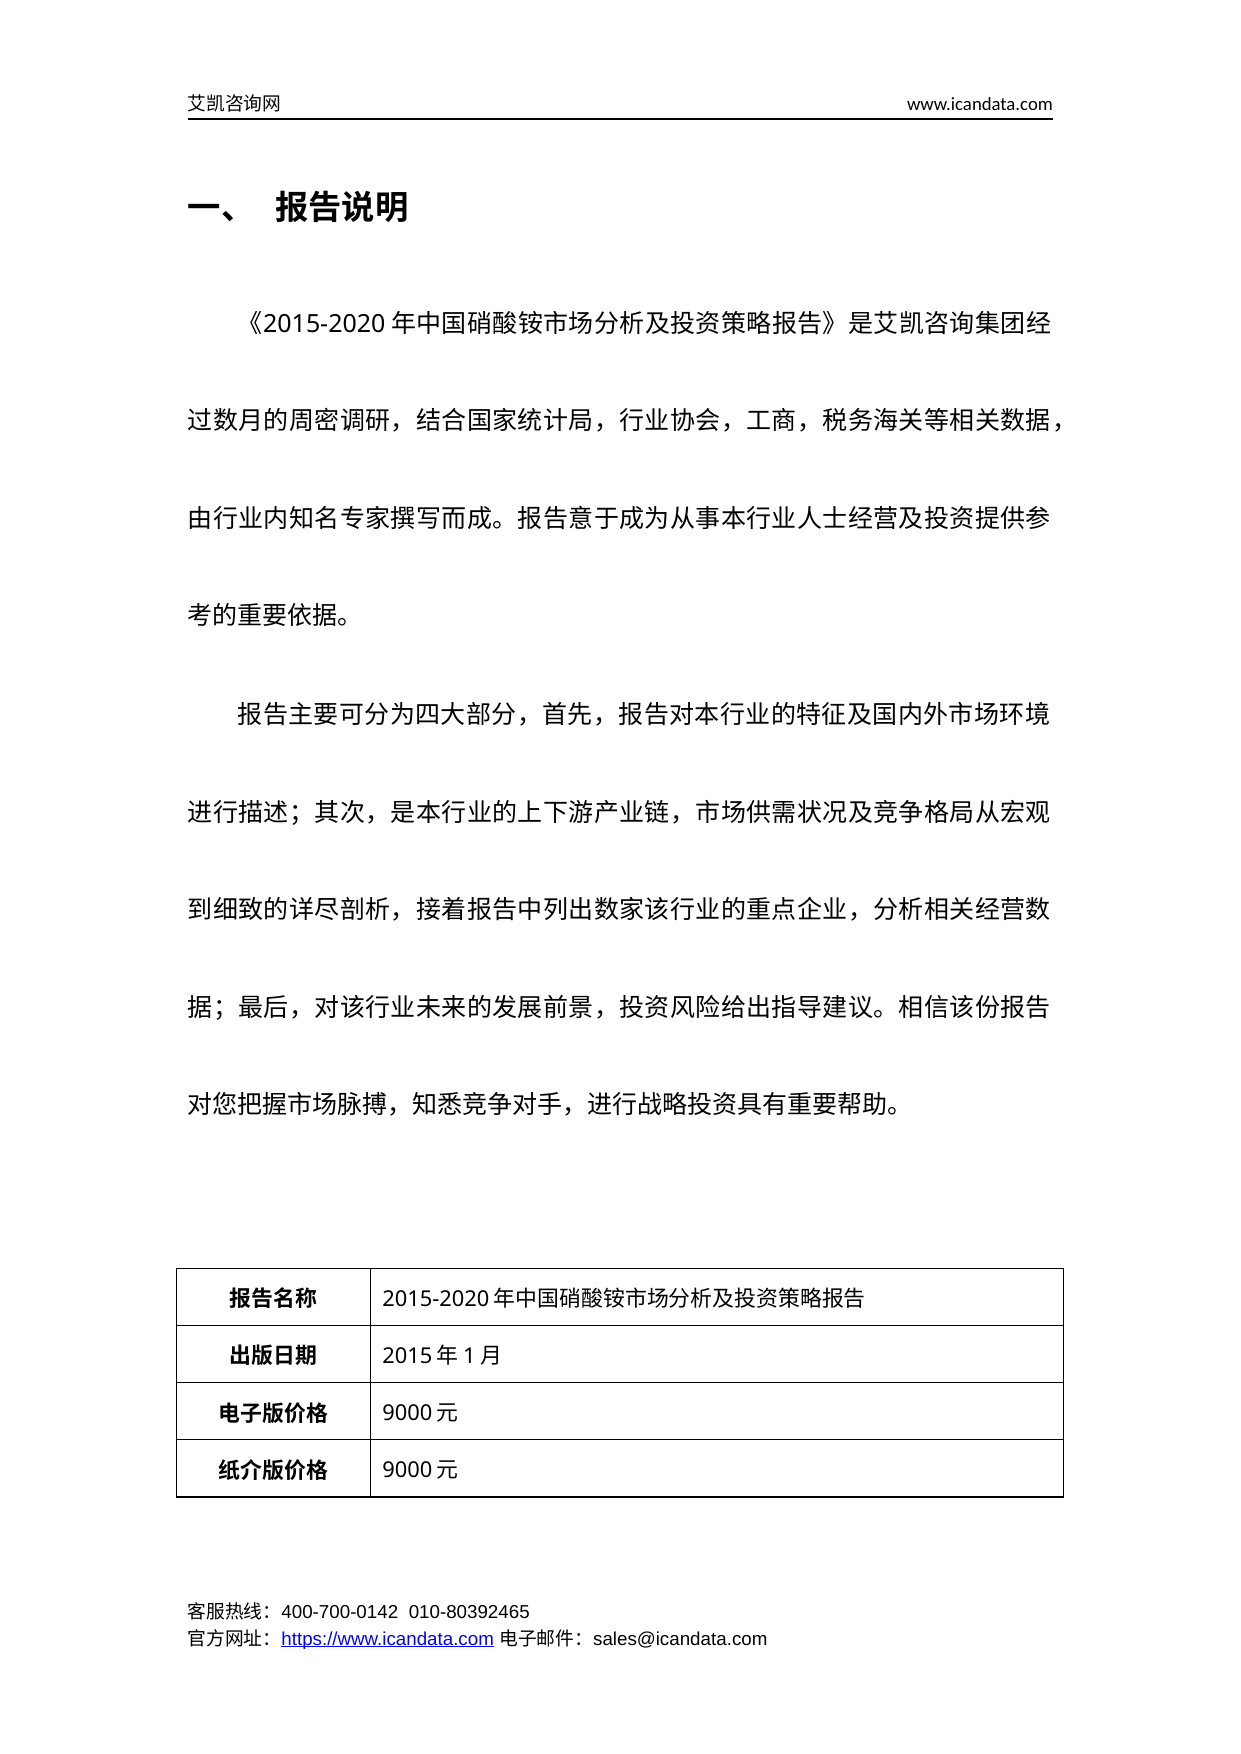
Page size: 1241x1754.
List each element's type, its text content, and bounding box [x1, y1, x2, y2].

text 《2015-2020年中国硝酸铵市场分析及投资策略报告》是艾凯咨询集团经过数月的周密调研，结合国家统计局，行业协会，工商，税务海关等相关数据，由行业内知名专家撰写而成。报告意于成为从事本行业人士经营及投资提供参考的重要依据。 [187, 289, 1053, 646]
table_cell 纸介版价格 [177, 1440, 370, 1496]
table_cell 电子版价格 [177, 1383, 370, 1439]
table_header 2015-2020年中国硝酸铵市场分析及投资策略报告 [371, 1269, 1063, 1325]
table_cell 出版日期 [177, 1326, 370, 1382]
subtitle 报告说明 [187, 172, 1053, 237]
table_cell 2015年1月 [371, 1326, 1063, 1382]
table_header 报告名称 [177, 1269, 370, 1325]
table_cell 9000元 [371, 1440, 1063, 1496]
table_cell 9000元 [371, 1383, 1063, 1439]
text 报告主要可分为四大部分，首先，报告对本行业的特征及国内外市场环境进行描述；其次，是本行业的上下游产业链，市场供需状况及竞争格局从宏观到细致的详尽剖析，接着报告中列出数家该行业的重点企业，分析相关经营数据；最后，对该行业未来的发展前景，投资风险给出指导建议。相信该份报告对您把握市场脉搏，知悉竞争对手，进行战略投资具有重要帮助。 [187, 681, 1053, 1136]
